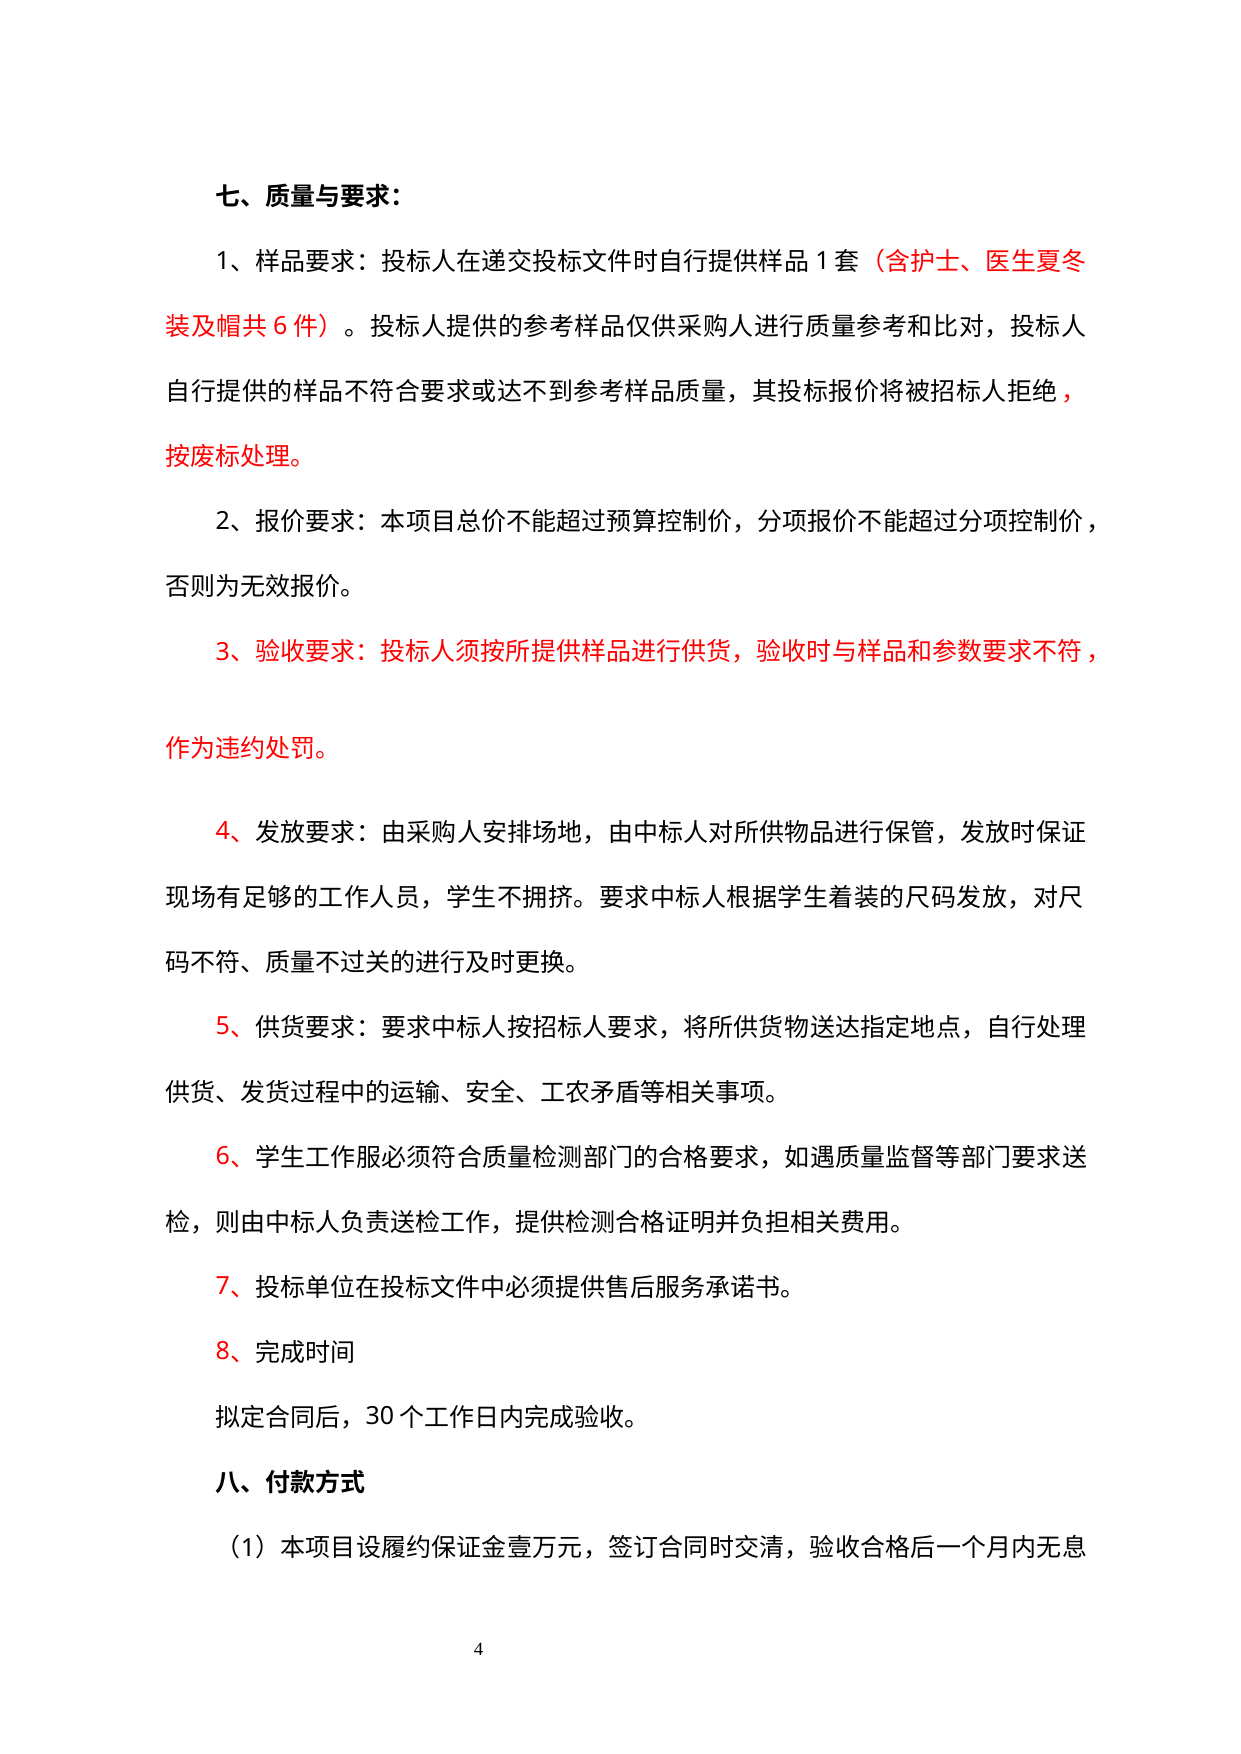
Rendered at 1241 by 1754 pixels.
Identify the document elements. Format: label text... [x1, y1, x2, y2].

text 7、投标单位在投标文件中必须提供售后服务承诺书。 [165, 1253, 1087, 1318]
text 八、付款方式 [165, 1448, 1087, 1513]
text 6、学生工作服必须符合质量检测部门的合格要求，如遇质量监督等部门要求送检，则由中标人负责送检工作，提供检测合格证明并负担相关费用。 [165, 1123, 1087, 1253]
text 5、供货要求：要求中标人按招标人要求，将所供货物送达指定地点，自行处理供货、发货过程中的运输、安全、工农矛盾等相关事项。 [165, 993, 1087, 1123]
text 2、报价要求：本项目总价不能超过预算控制价，分项报价不能超过分项控制价，否则为无效报价。 [165, 487, 1087, 617]
subtitle 3、验收要求：投标人须按所提供样品进行供货，验收时与样品和参数要求不符，作为违约处罚。 [165, 617, 1087, 779]
text 4、发放要求：由采购人安排场地，由中标人对所供物品进行保管，发放时保证现场有足够的工作人员，学生不拥挤。要求中标人根据学生着装的尺码发放，对尺码不符、质量不过关的进行及时更换。 [165, 798, 1087, 993]
text 1、样品要求：投标人在递交投标文件时自行提供样品1套（含护士、医生夏冬装及帽共6件）。投标人提供的参考样品仅供采购人进行质量参考和比对，投标人自行提供的样品不符合要求或达不到参考样品质量，其投标报价将被招标人拒绝，按废标处理。 [165, 227, 1087, 487]
text 8、完成时间 [165, 1318, 1087, 1383]
text 拟定合同后，30个工作日内完成验收。 [165, 1383, 1087, 1448]
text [165, 1513, 1087, 1578]
text 七、质量与要求： [165, 162, 1087, 227]
